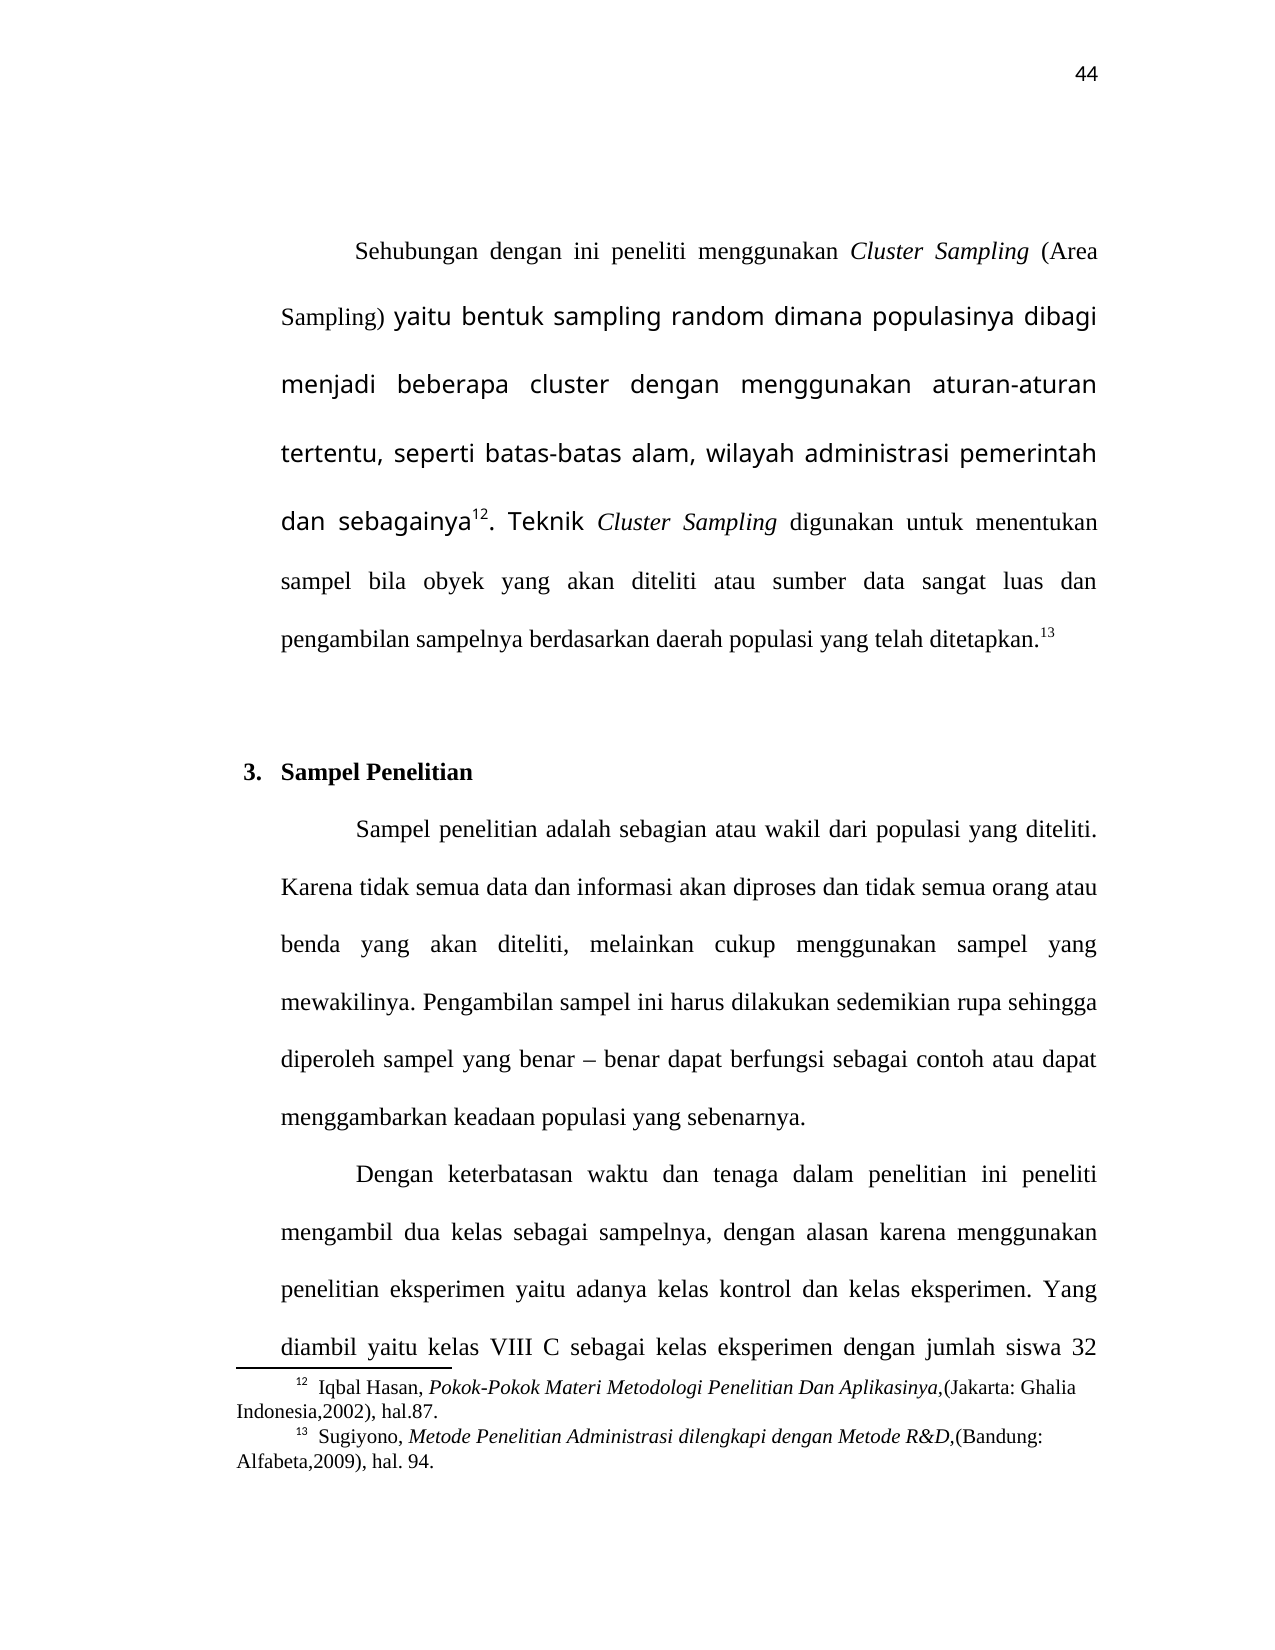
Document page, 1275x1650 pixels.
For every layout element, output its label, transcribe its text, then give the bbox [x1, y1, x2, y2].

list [281, 1159, 1098, 1361]
list Sampel penelitian adalah sebagian atau wakil dari populasi yang diteliti. Karena tidak semua data dan informasi akan diproses dan tidak semua orang atau benda yang akan diteliti, melainkan cukup menggunakan sampel yang mewakilinya. Pengambilan sampel ini harus dilakukan sedemikian rupa sehingga diperoleh sampel yang benar – benar dapat berfungsi sebagai contoh atau dapat menggambarkan keadaan populasi yang sebenarnya. [281, 814, 1098, 1131]
list Sampel Penelitian [243, 757, 1098, 786]
text Sehubungan dengan ini peneliti menggunakan Cluster Sampling (Area Sampling) yaitu bentuk sampling random dimana populasinya dibagi menjadi beberapa cluster dengan menggunakan aturan-aturan tertentu, seperti batas-batas alam, wilayah administrasi pemerintah dan sebagainya. Teknik Cluster Sampling digunakan untuk menentukan sampel bila obyek yang akan diteliti atau sumber data sangat luas dan pengambilan sampelnya berdasarkan daerah populasi yang telah ditetapkan. [281, 236, 1098, 652]
